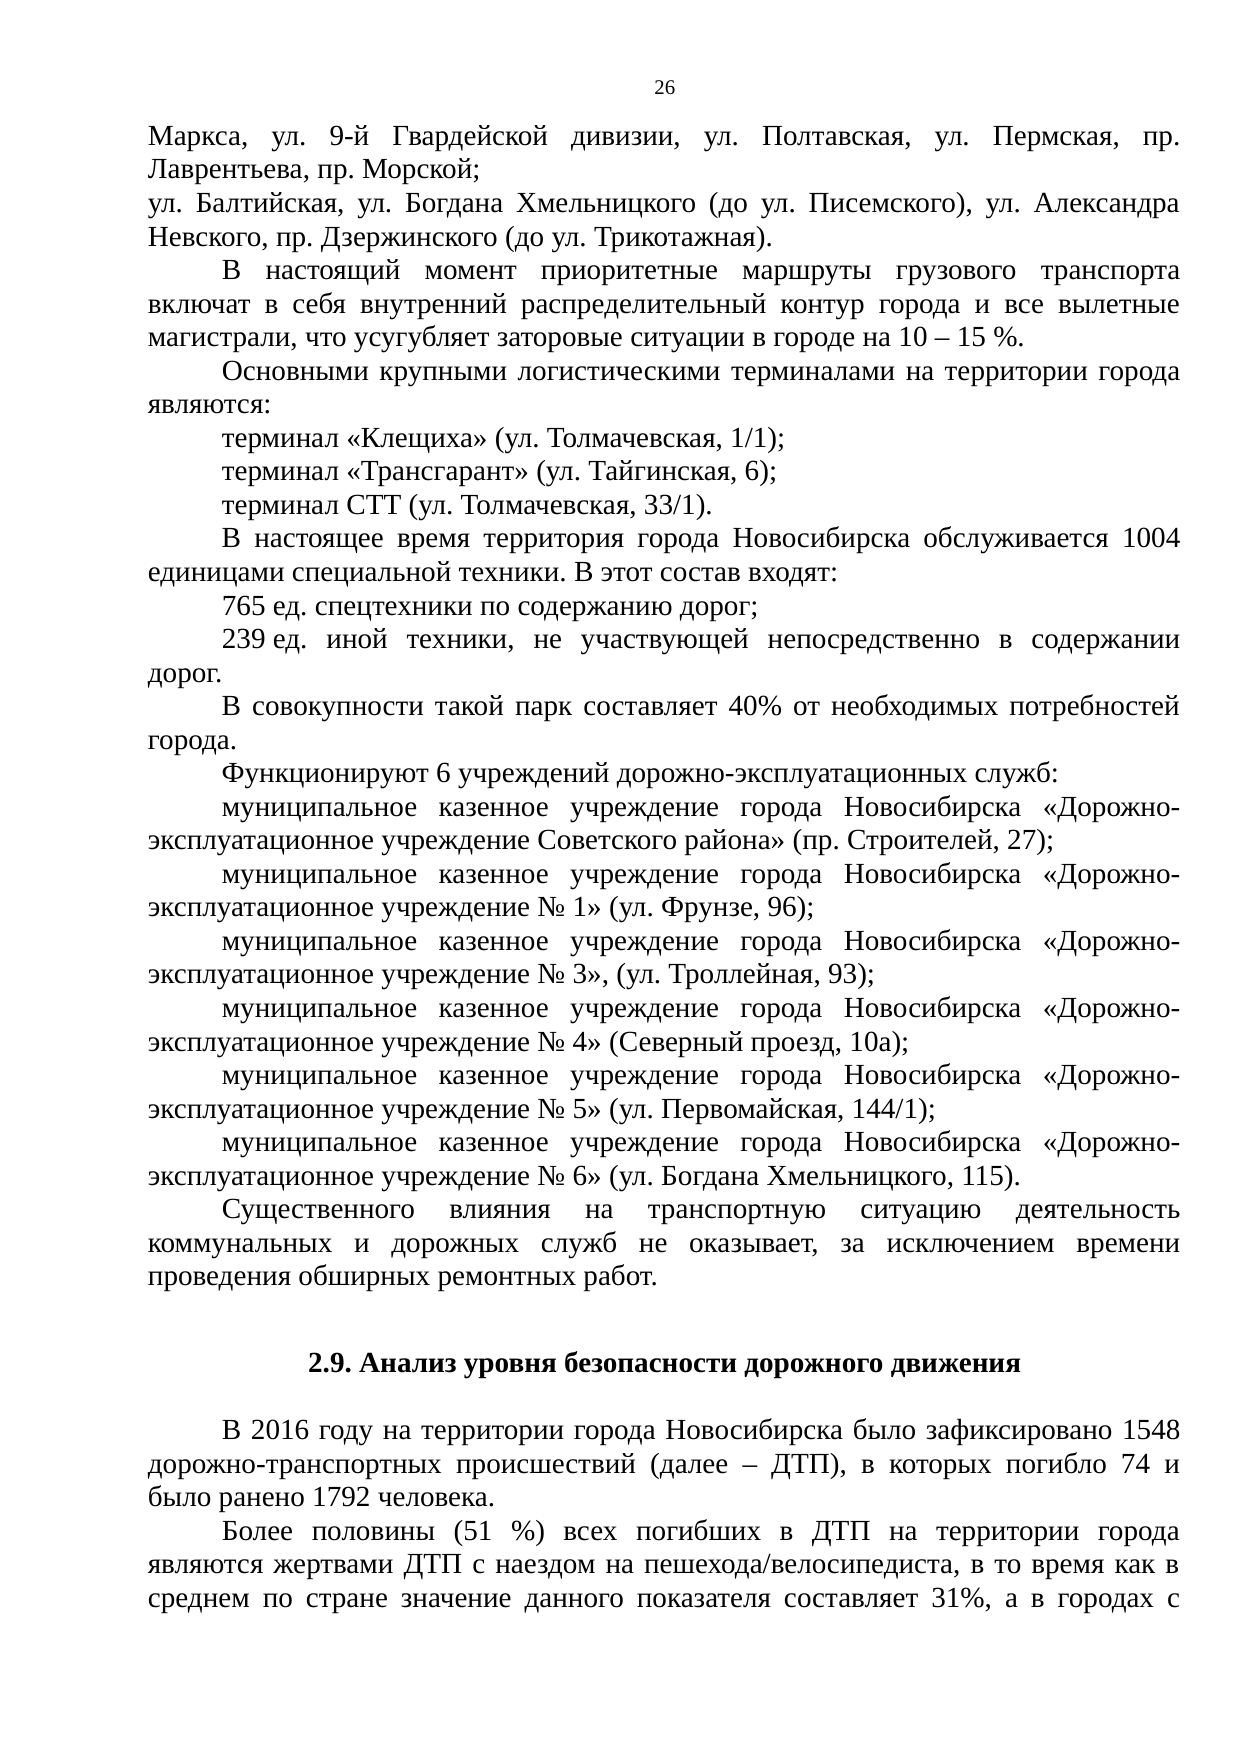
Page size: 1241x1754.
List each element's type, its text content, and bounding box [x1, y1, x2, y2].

text 239 ед. иной техники, не участвующей непосредственно в содержании дорог. [148, 621, 1181, 688]
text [148, 1513, 1181, 1613]
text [148, 118, 1181, 185]
text муниципальное казенное учреждение города Новосибирска «Дорожно-эксплуатационное учреждение № 5» (ул. Первомайская, 144/1); [148, 1057, 1181, 1124]
text 765 ед. спецтехники по содержанию дорог; [148, 588, 1181, 621]
text В настоящее время территория города Новосибирска обслуживается 1004 единицами специальной техники. В этот состав входят: [148, 521, 1181, 588]
text муниципальное казенное учреждение города Новосибирска «Дорожно-эксплуатационное учреждение № 3», (ул. Троллейная, 93); [148, 923, 1181, 990]
text терминал СТТ (ул. Толмачевская, 33/1). [148, 487, 1181, 521]
text ул. Балтийская, ул. Богдана Хмельницкого (до ул. Писемского), ул. Александра Невского, пр. Дзержинского (до ул. Трикотажная). [148, 185, 1181, 252]
text Основными крупными логистическими терминалами на территории города являются: [148, 353, 1181, 420]
text терминал «Клещиха» (ул. Толмачевская, 1/1); [148, 420, 1181, 453]
text муниципальное казенное учреждение города Новосибирска «Дорожно-эксплуатационное учреждение № 6» (ул. Богдана Хмельницкого, 115). [148, 1124, 1181, 1191]
text В совокупности такой парк составляет 40% от необходимых потребностей города. [148, 688, 1181, 755]
text муниципальное казенное учреждение города Новосибирска «Дорожно-эксплуатационное учреждение № 1» (ул. Фрунзе, 96); [148, 856, 1181, 923]
text муниципальное казенное учреждение города Новосибирска «Дорожно-эксплуатационное учреждение Советского района» (пр. Строителей, 27); [148, 789, 1181, 856]
text терминал «Трансгарант» (ул. Тайгинская, 6); [148, 453, 1181, 487]
text Функционируют 6 учреждений дорожно-эксплуатационных служб: [148, 755, 1181, 789]
text В 2016 году на территории города Новосибирска было зафиксировано 1548 дорожно-транспортных происшествий (далее – ДТП), в которых погибло 74 и было ранено 1792 человека. [148, 1412, 1181, 1513]
text Существенного влияния на транспортную ситуацию деятельность коммунальных и дорожных служб не оказывает, за исключением времени проведения обширных ремонтных работ. [148, 1191, 1181, 1292]
text В настоящий момент приоритетные маршруты грузового транспорта включат в себя внутренний распределительный контур города и все вылетные магистрали, что усугубляет заторовые ситуации в городе на 10 – 15 %. [148, 252, 1181, 353]
subtitle 2.9. Анализ уровня безопасности дорожного движения [148, 1345, 1181, 1379]
text муниципальное казенное учреждение города Новосибирска «Дорожно-эксплуатационное учреждение № 4» (Северный проезд, 10а); [148, 990, 1181, 1057]
